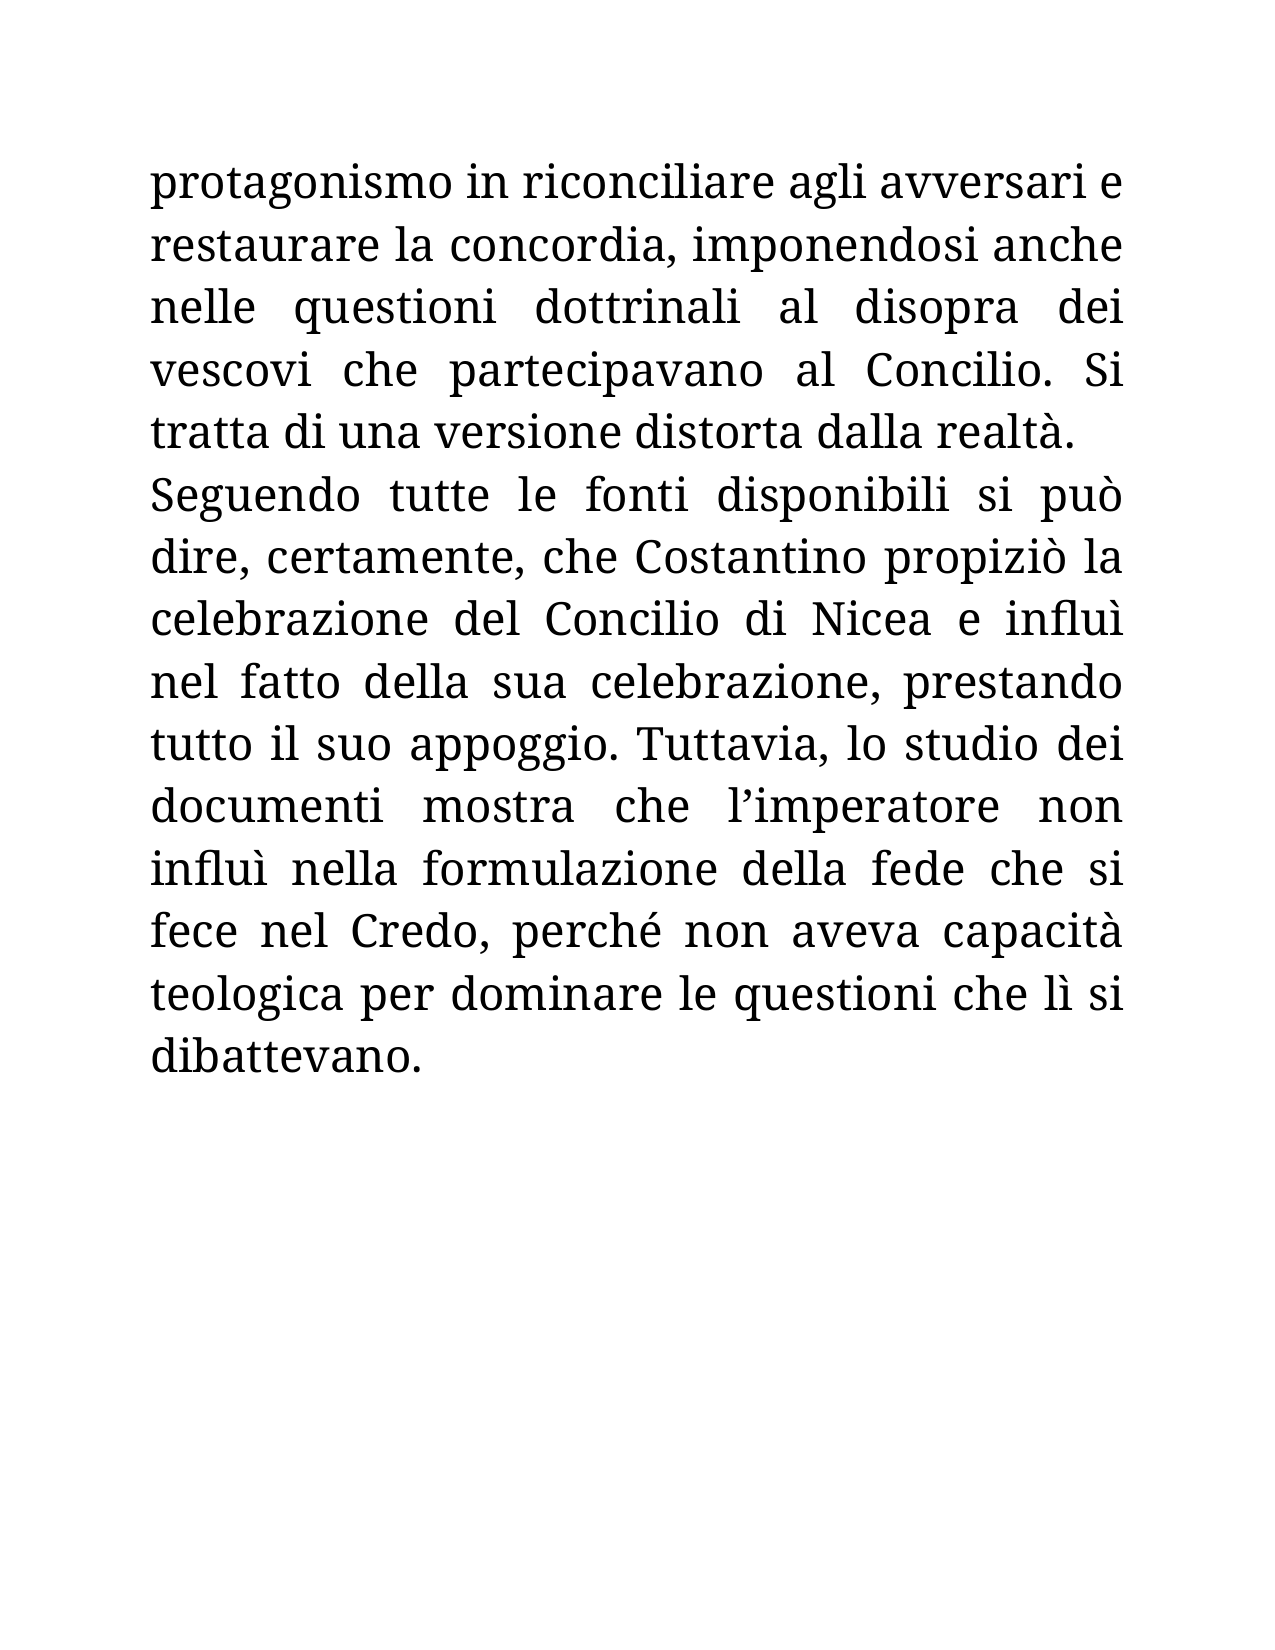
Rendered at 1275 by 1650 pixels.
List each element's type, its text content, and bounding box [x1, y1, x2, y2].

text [150, 150, 1125, 462]
text Seguendo tutte le fonti disponibili si può dire, certamente, che Costantino propiziò la celebrazione del Concilio di Nicea e influì nel fatto della sua celebrazione, prestando tutto il suo appoggio. Tuttavia, lo studio dei documenti mostra che l’imperatore non influì nella formulazione della fede che si fece nel Credo, perché non aveva capacità teologica per dominare le questioni che lì si dibattevano. [150, 462, 1125, 1109]
